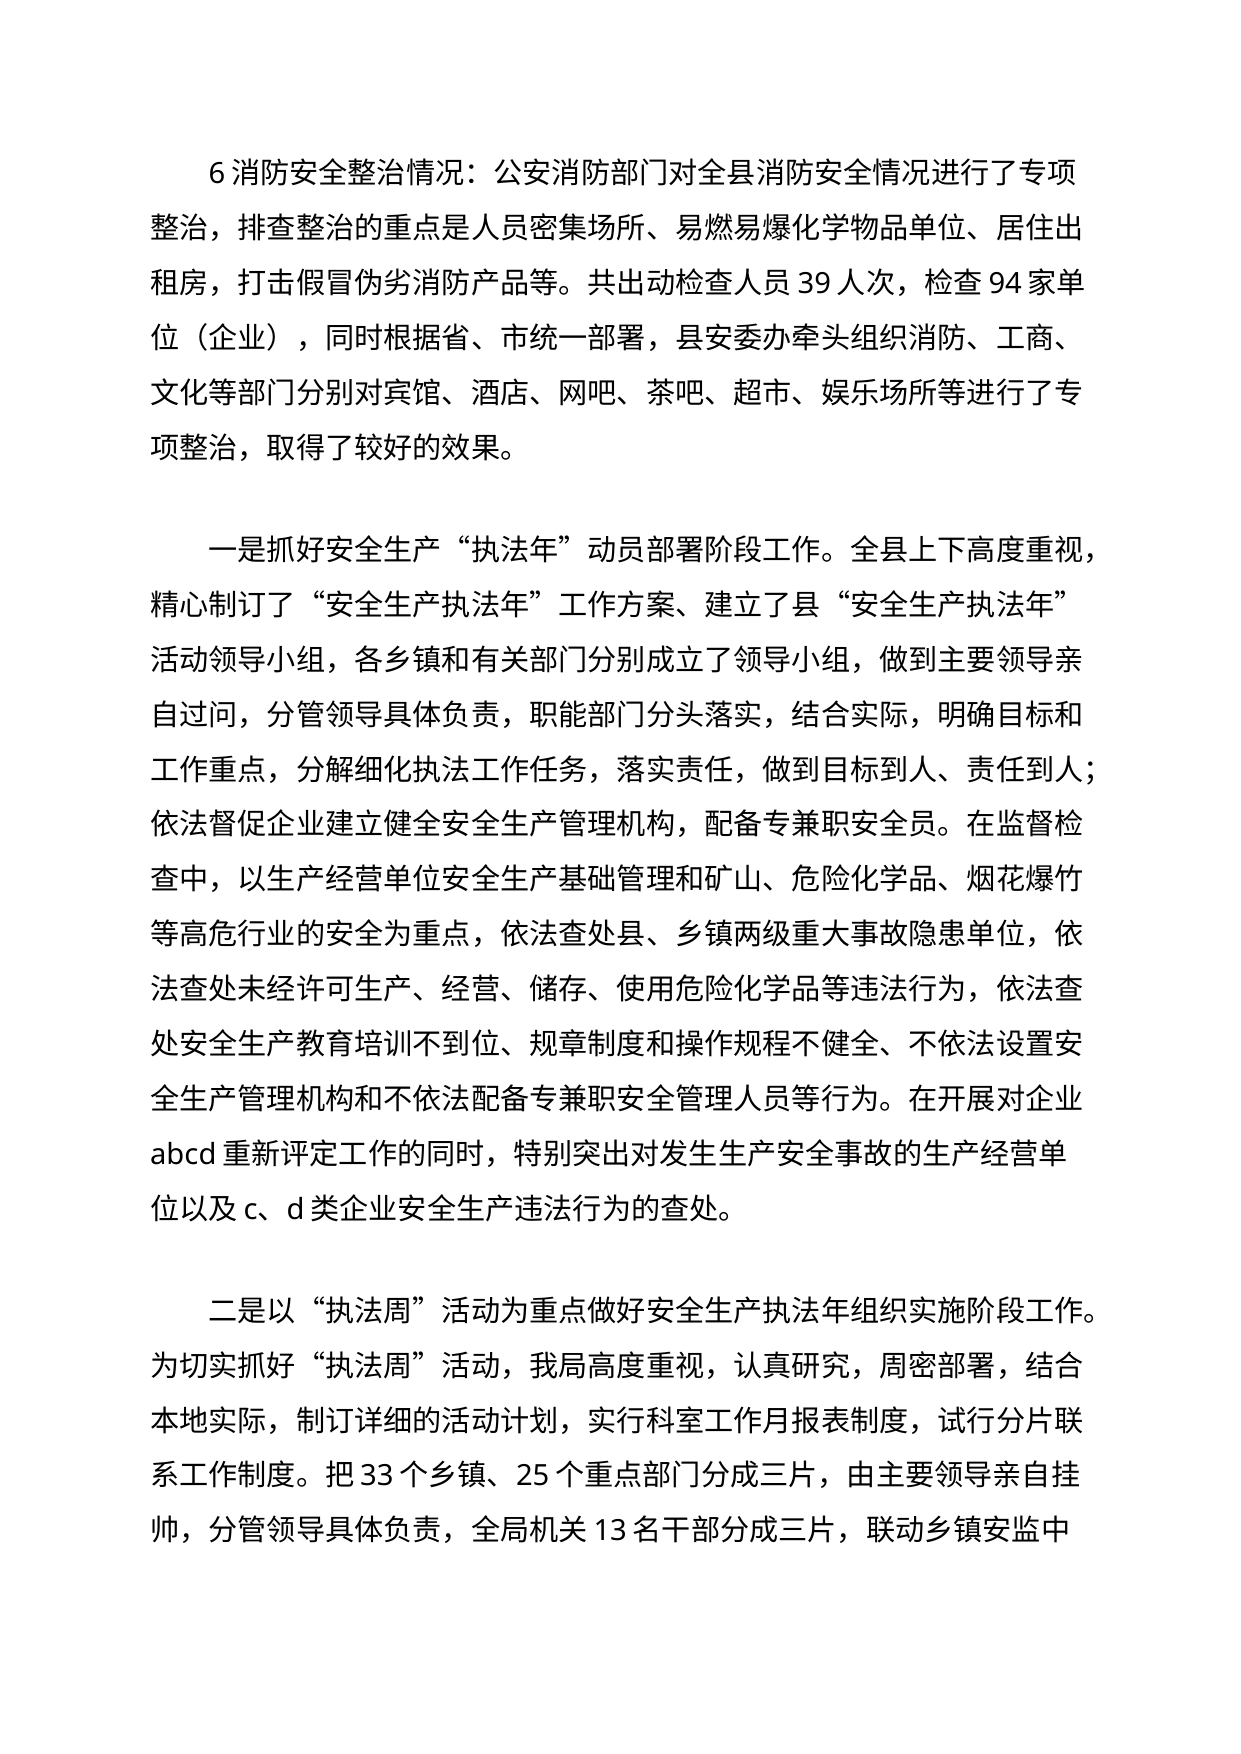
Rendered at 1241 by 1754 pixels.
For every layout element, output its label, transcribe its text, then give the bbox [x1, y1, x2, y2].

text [150, 1287, 1090, 1549]
text 一是抓好安全生产“执法年”动员部署阶段工作。全县上下高度重视，精心制订了“安全生产执法年”工作方案、建立了县“安全生产执法年”活动领导小组，各乡镇和有关部门分别成立了领导小组，做到主要领导亲自过问，分管领导具体负责，职能部门分头落实，结合实际，明确目标和工作重点，分解细化执法工作任务，落实责任，做到目标到人、责任到人；依法督促企业建立健全安全生产管理机构，配备专兼职安全员。在监督检查中，以生产经营单位安全生产基础管理和矿山、危险化学品、烟花爆竹等高危行业的安全为重点，依法查处县、乡镇两级重大事故隐患单位，依法查处未经许可生产、经营、储存、使用危险化学品等违法行为，依法查处安全生产教育培训不到位、规章制度和操作规程不健全、不依法设置安全生产管理机构和不依法配备专兼职安全管理人员等行为。在开展对企业abcd重新评定工作的同时，特别突出对发生生产安全事故的生产经营单位以及c、d类企业安全生产违法行为的查处。 [150, 526, 1090, 1228]
text 6消防安全整治情况：公安消防部门对全县消防安全情况进行了专项整治，排查整治的重点是人员密集场所、易燃易爆化学物品单位、居住出租房，打击假冒伪劣消防产品等。共出动检查人员39人次，检查94家单位（企业），同时根据省、市统一部署，县安委办牵头组织消防、工商、文化等部门分别对宾馆、酒店、网吧、茶吧、超市、娱乐场所等进行了专项整治，取得了较好的效果。 [150, 150, 1090, 467]
